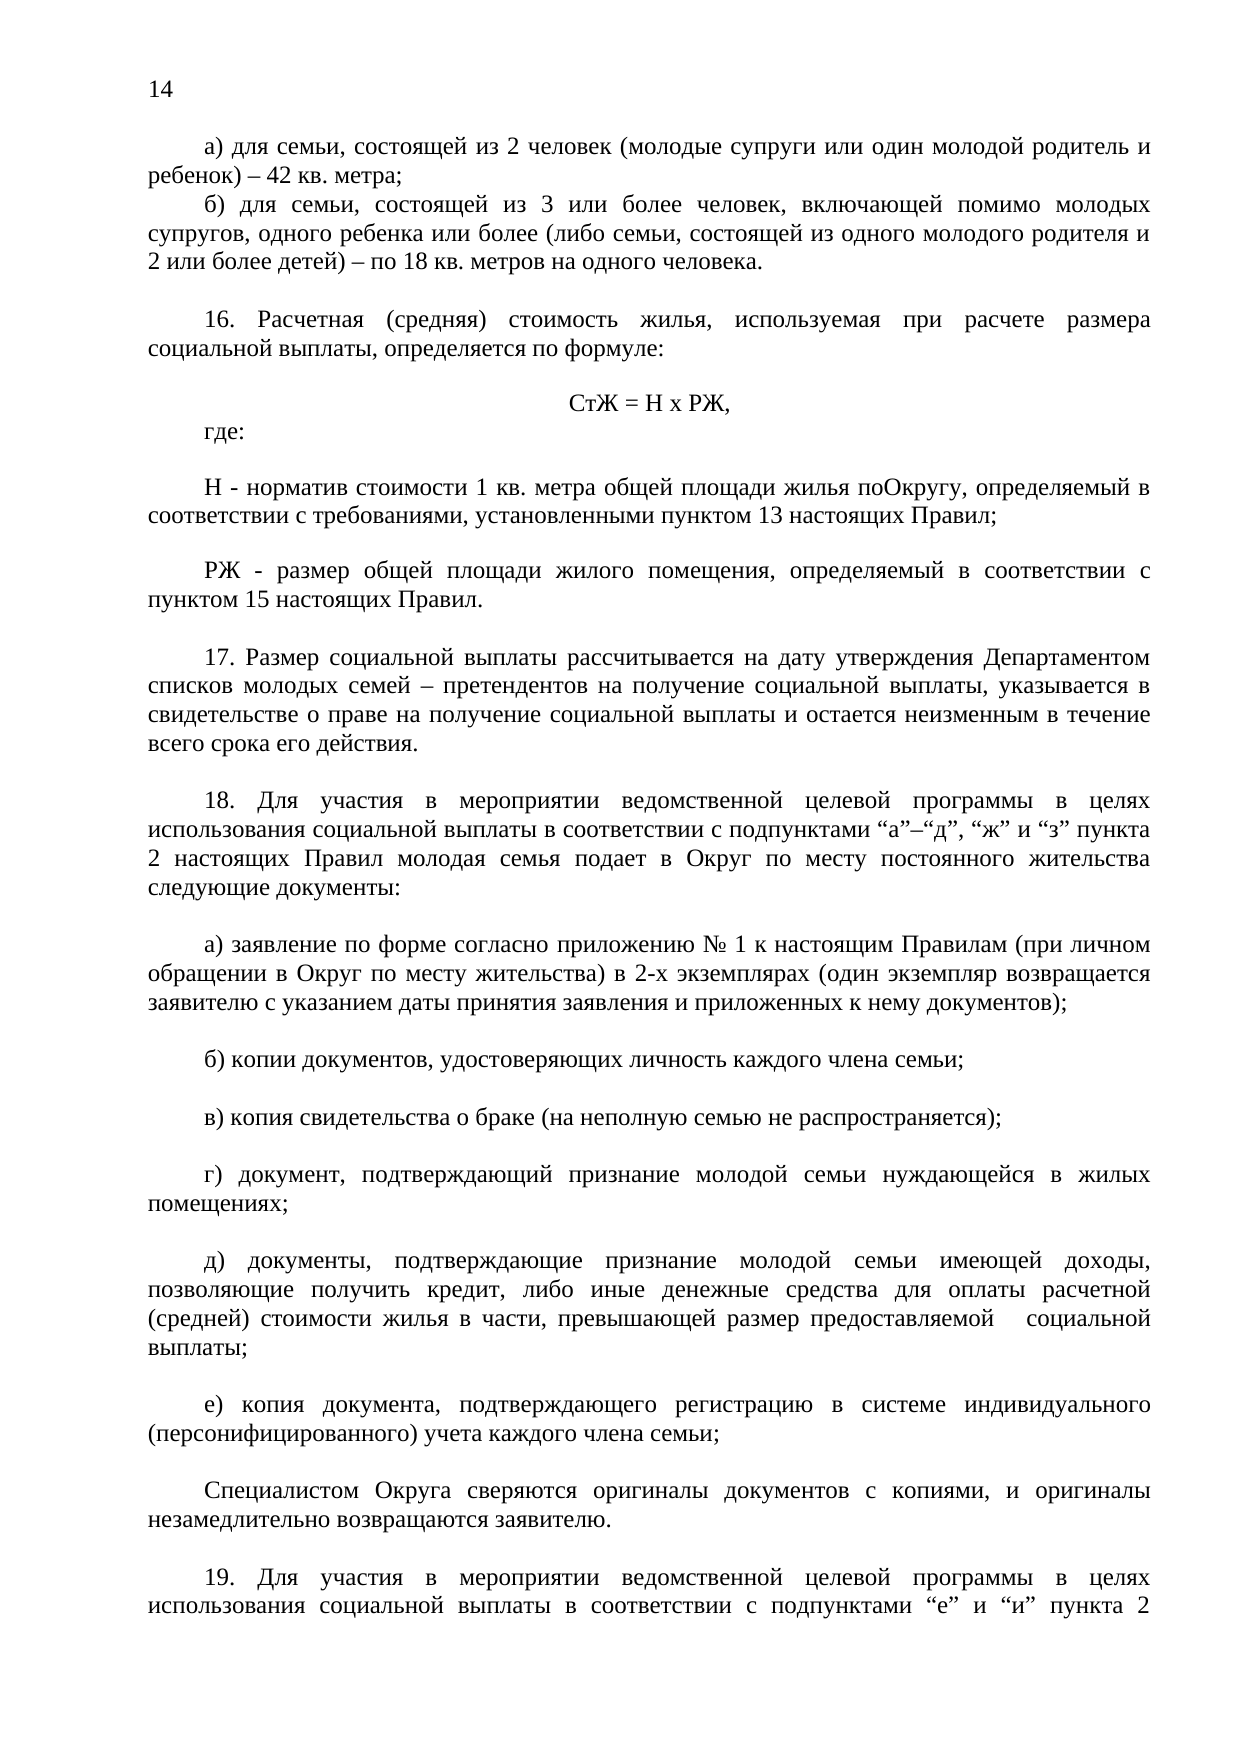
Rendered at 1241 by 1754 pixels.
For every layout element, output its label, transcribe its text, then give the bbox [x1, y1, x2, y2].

text 18. Для участия в мероприятии ведомственной целевой программы в целях использования социальной выплаты в соответствии с подпунктами “а”–“д”, “ж” и “з” пункта 2 настоящих Правил молодая семья подает в Округ по месту постоянного жительства следующие документы: [148, 785, 1152, 900]
text а) для семьи, состоящей из 2 человек (молодые супруги или один молодой родитель и ребенок) – 42 кв. метра; [148, 131, 1152, 189]
text СтЖ = Н x РЖ, [148, 388, 1152, 416]
text б) копии документов, удостоверяющих личность каждого члена семьи; [148, 1044, 1152, 1073]
text в) копия свидетельства о браке (на неполную семью не распространяется); [148, 1102, 1152, 1130]
text г) документ, подтверждающий признание молодой семьи нуждающейся в жилых помещениях; [148, 1159, 1152, 1217]
text е) копия документа, подтверждающего регистрацию в системе индивидуального (персонифицированного) учета каждого члена семьи; [148, 1389, 1152, 1447]
text Н - норматив стоимости 1 кв. метра общей площади жилья поОкругу, определяемый в соответствии с требованиями, установленными пунктом 13 настоящих Правил; [148, 472, 1152, 529]
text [148, 1562, 1152, 1619]
text где: [148, 416, 1152, 445]
text д) документы, подтверждающие признание молодой семьи имеющей доходы, позволяющие получить кредит, либо иные денежные средства для оплаты расчетной (средней) стоимости жилья в части, превышающей размер предоставляемой социальной выплаты; [148, 1245, 1152, 1360]
text а) заявление по форме согласно приложению № 1 к настоящим Правилам (при личном обращении в Округ по месту жительства) в 2-х экземплярах (один экземпляр возвращается заявителю с указанием даты принятия заявления и приложенных к нему документов); [148, 929, 1152, 1015]
text Специалистом Округа сверяются оригиналы документов с копиями, и оригиналы незамедлительно возвращаются заявителю. [148, 1475, 1152, 1533]
text б) для семьи, состоящей из 3 или более человек, включающей помимо молодых супругов, одного ребенка или более (либо семьи, состоящей из одного молодого родителя и 2 или более детей) – по 18 кв. метров на одного человека. [148, 189, 1152, 275]
text РЖ - размер общей площади жилого помещения, определяемый в соответствии с пунктом 15 настоящих Правил. [148, 555, 1152, 613]
text 16. Расчетная (средняя) стоимость жилья, используемая при расчете размера социальной выплаты, определяется по формуле: [148, 304, 1152, 361]
text 17. Размер социальной выплаты рассчитывается на дату утверждения Департаментом списков молодых семей – претендентов на получение социальной выплаты, указывается в свидетельстве о праве на получение социальной выплаты и остается неизменным в течение всего срока его действия. [148, 642, 1152, 757]
